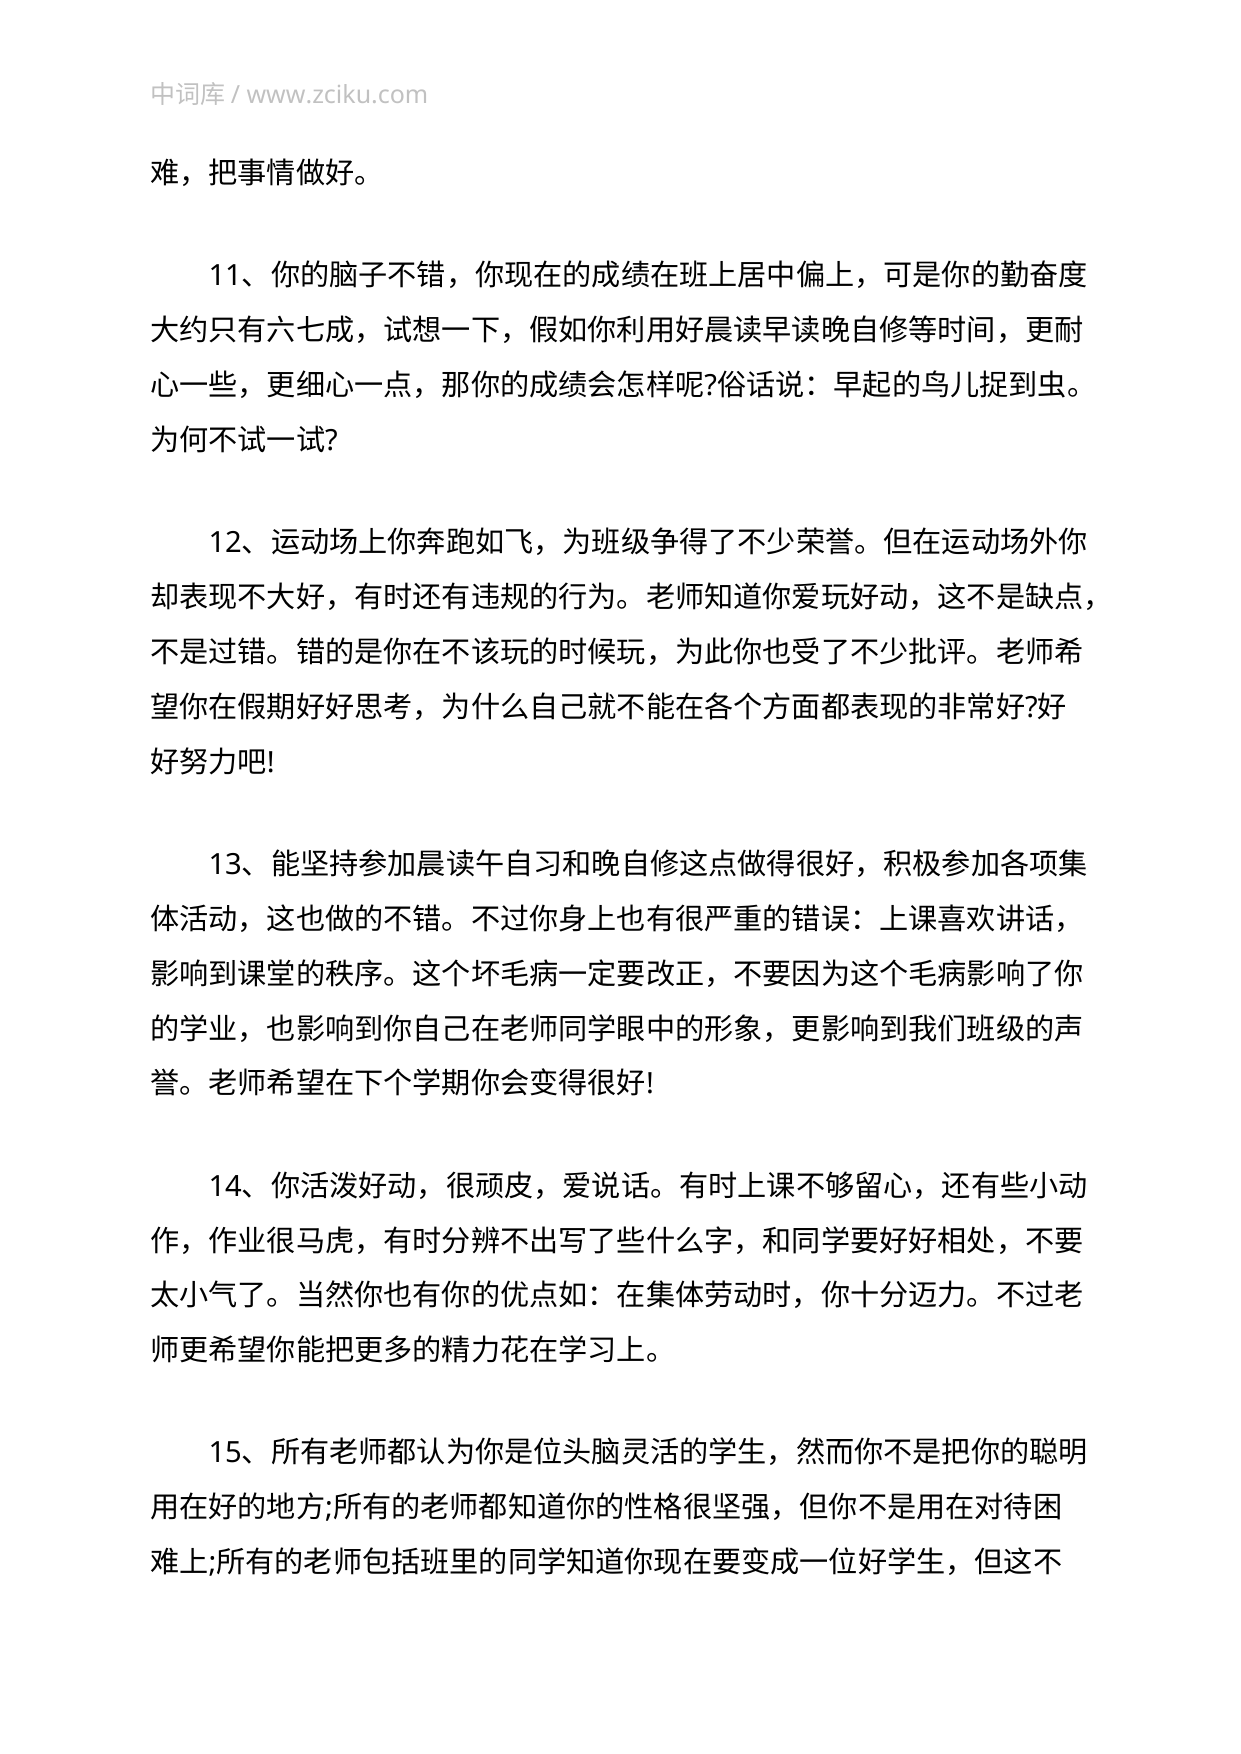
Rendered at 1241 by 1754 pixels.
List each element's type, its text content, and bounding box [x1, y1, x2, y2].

text 13、能坚持参加晨读午自习和晚自修这点做得很好，积极参加各项集体活动，这也做的不错。不过你身上也有很严重的错误：上课喜欢讲话，影响到课堂的秩序。这个坏毛病一定要改正，不要因为这个毛病影响了你的学业，也影响到你自己在老师同学眼中的形象，更影响到我们班级的声誉。老师希望在下个学期你会变得很好! [150, 840, 1090, 1102]
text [150, 1429, 1090, 1581]
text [150, 150, 1090, 192]
text 12、运动场上你奔跑如飞，为班级争得了不少荣誉。但在运动场外你却表现不大好，有时还有违规的行为。老师知道你爱玩好动，这不是缺点，不是过错。错的是你在不该玩的时候玩，为此你也受了不少批评。老师希望你在假期好好思考，为什么自己就不能在各个方面都表现的非常好?好好努力吧! [150, 519, 1090, 781]
text 11、你的脑子不错，你现在的成绩在班上居中偏上，可是你的勤奋度大约只有六七成，试想一下，假如你利用好晨读早读晚自修等时间，更耐心一些，更细心一点，那你的成绩会怎样呢?俗话说：早起的鸟儿捉到虫。为何不试一试? [150, 252, 1090, 459]
text 14、你活泼好动，很顽皮，爱说话。有时上课不够留心，还有些小动作，作业很马虎，有时分辨不出写了些什么字，和同学要好好相处，不要太小气了。当然你也有你的优点如：在集体劳动时，你十分迈力。不过老师更希望你能把更多的精力花在学习上。 [150, 1162, 1090, 1369]
